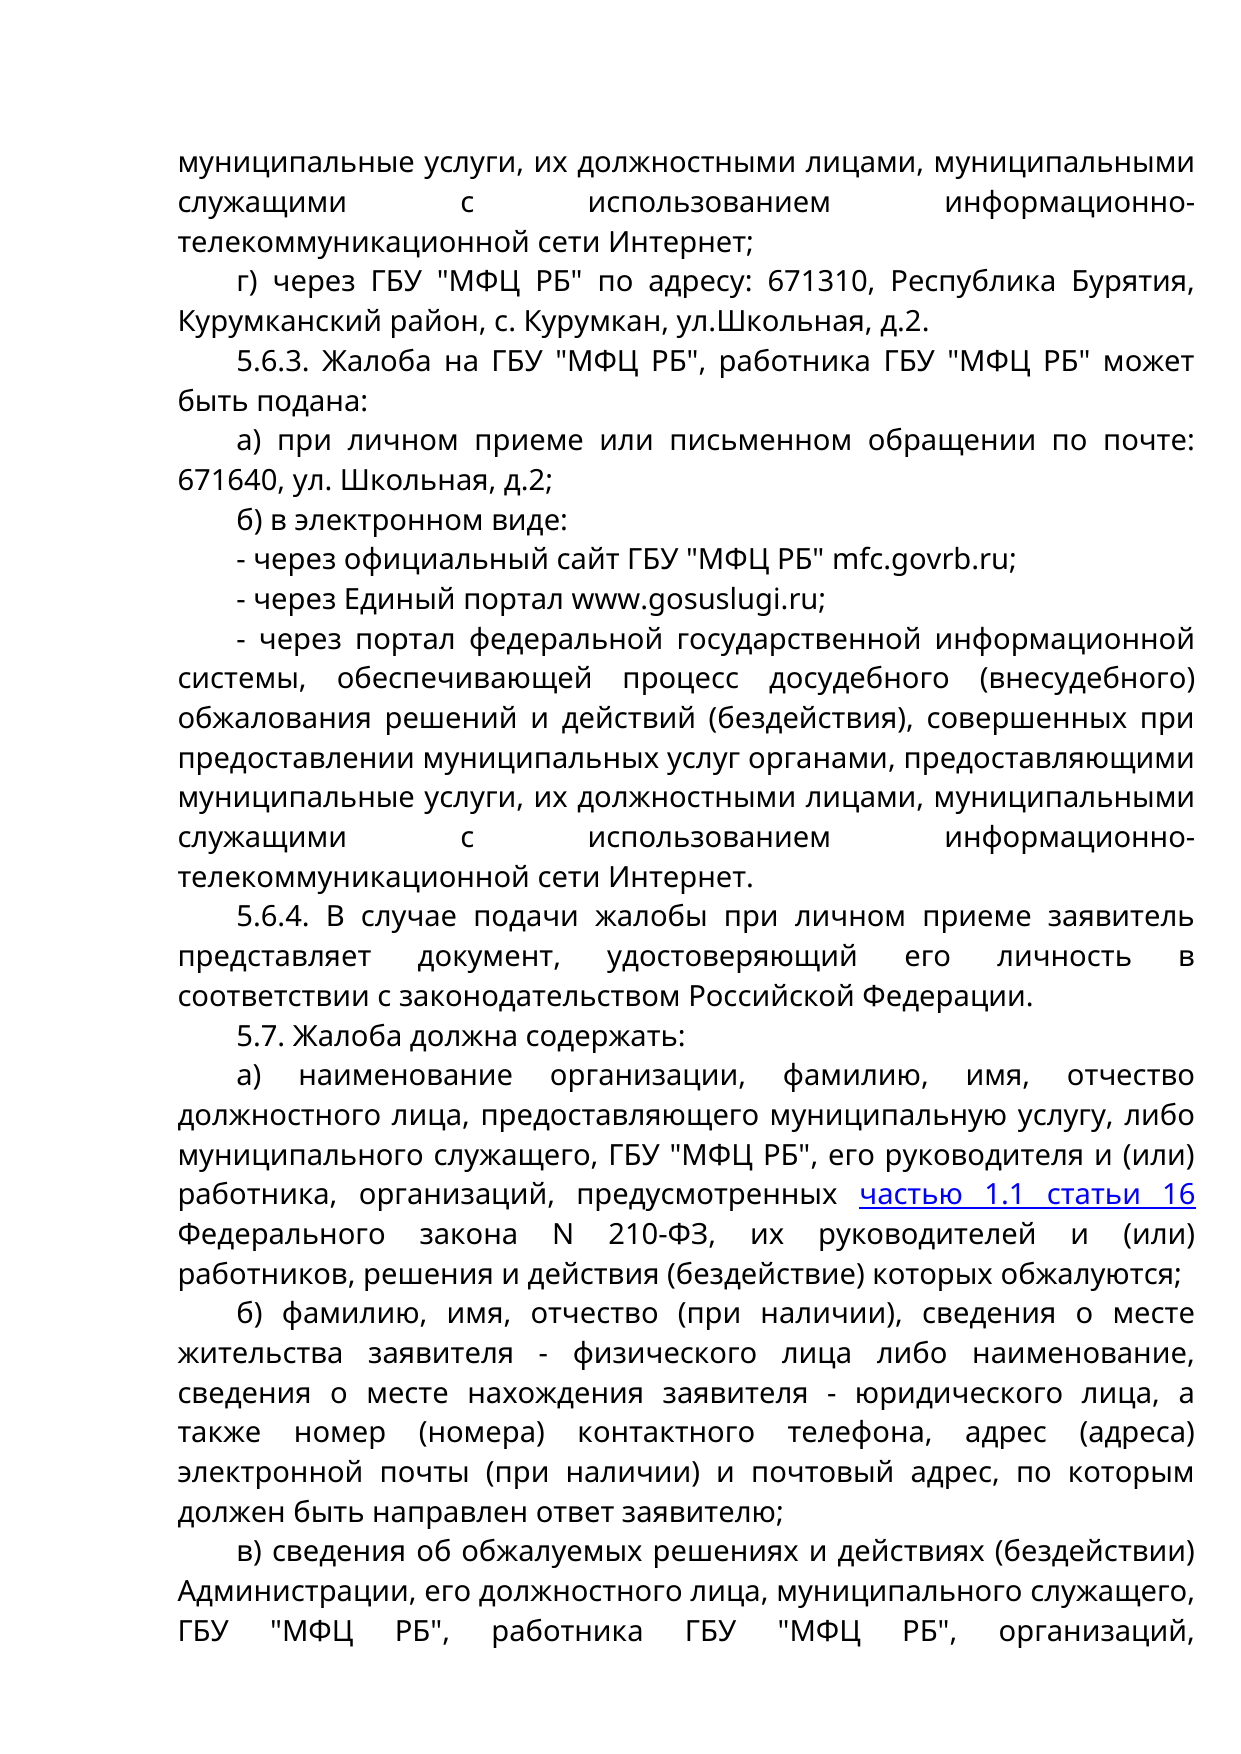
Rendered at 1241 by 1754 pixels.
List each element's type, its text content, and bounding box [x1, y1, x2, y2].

text - через портал федеральной государственной информационной системы, обеспечивающей процесс досудебного (внесудебного) обжалования решений и действий (бездействия), совершенных при предоставлении муниципальных услуг органами, предоставляющими муниципальные услуги, их должностными лицами, муниципальными служащими с использованием информационно-телекоммуникационной сети Интернет. [177, 618, 1196, 896]
text а) наименование организации, фамилию, имя, отчество должностного лица, предоставляющего муниципальную услугу, либо муниципального служащего, ГБУ "МФЦ РБ", его руководителя и (или) работника, организаций, предусмотренных частью 1.1 статьи 16 Федерального закона N 210-ФЗ, их руководителей и (или) работников, решения и действия (бездействие) которых обжалуются; [177, 1054, 1196, 1293]
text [177, 1531, 1196, 1650]
text - через официальный сайт ГБУ "МФЦ РБ" mfc.govrb.ru; [177, 538, 1196, 578]
text 5.6.3. Жалоба на ГБУ "МФЦ РБ", работника ГБУ "МФЦ РБ" может быть подана: [177, 340, 1196, 419]
text а) при личном приеме или письменном обращении по почте: 671640, ул. Школьная, д.2; [177, 419, 1196, 499]
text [177, 142, 1196, 261]
text г) через ГБУ "МФЦ РБ" по адресу: 671310, Республика Бурятия, Курумканский район, с. Курумкан, ул.Школьная, д.2. [177, 261, 1196, 340]
text 5.7. Жалоба должна содержать: [177, 1015, 1196, 1054]
text - через Единый портал www.gosuslugi.ru; [177, 578, 1196, 618]
text 5.6.4. В случае подачи жалобы при личном приеме заявитель представляет документ, удостоверяющий его личность в соответствии с законодательством Российской Федерации. [177, 896, 1196, 1015]
text б) фамилию, имя, отчество (при наличии), сведения о месте жительства заявителя - физического лица либо наименование, сведения о месте нахождения заявителя - юридического лица, а также номер (номера) контактного телефона, адрес (адреса) электронной почты (при наличии) и почтовый адрес, по которым должен быть направлен ответ заявителю; [177, 1293, 1196, 1531]
text б) в электронном виде: [177, 499, 1196, 538]
